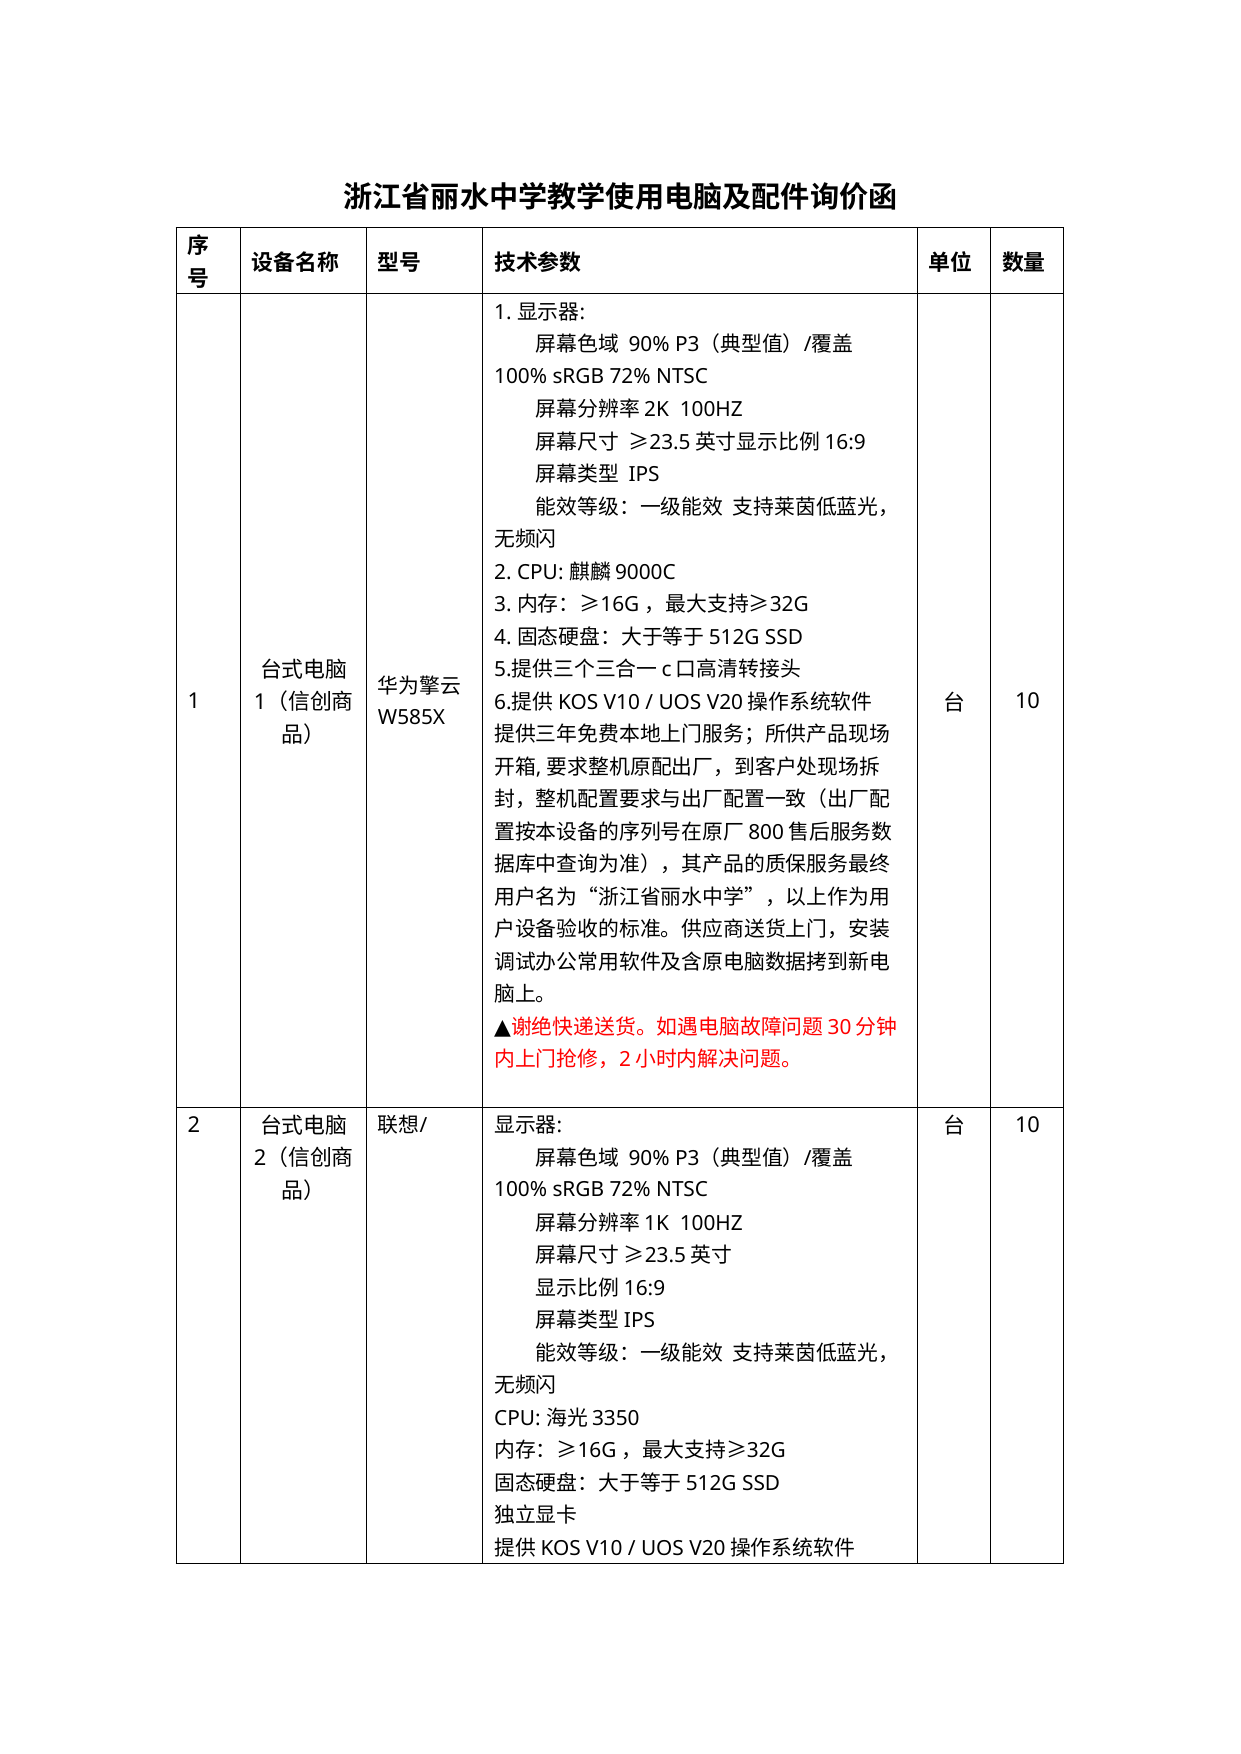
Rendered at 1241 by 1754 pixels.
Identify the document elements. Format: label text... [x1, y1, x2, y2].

table_header 数量 [991, 228, 1063, 293]
table_header 技术参数 [483, 228, 917, 293]
table_cell 华为擎云W585X [367, 294, 482, 1107]
table_cell 显示器: 屏幕色域 90% P3（典型值）/覆盖100% sRGB 72% NTSC 屏幕分辨率2K 100HZ 屏幕尺寸 ≥23.5英寸显示比例 16:9 屏幕类型 IPS 能效等级：一级能效 支持莱茵低蓝光，无频闪 CPU: 麒麟9000C 3. 内存：≥16G ，最大支持≥32G 4. 固态硬盘：大于等于512G SSD 5.提供三个三合一c口高清转接头 6.提供 KOS V10 / UOS V20操作系统软件 提供三年免费本地上门服务；所供产品现场开箱, 要求整机原配出厂，到客户处现场拆封，整机配置要求与出厂配置一致（出厂配置按本设备的序列号在原厂800售后服务数据库中查询为准），其产品的质保服务最终用户名为“浙江省丽水中学”，以上作为用户设备验收的标准。供应商送货上门，安装调试办公常用软件及含原电脑数据拷到新电脑上。 ▲谢绝快递送货。如遇电脑故障问题30分钟内上门抢修，2小时内解决问题。 [483, 294, 917, 1107]
table_header 序号 [177, 228, 240, 293]
table_cell 台 [918, 294, 990, 1107]
text 浙江省丽水中学教学使用电脑及配件询价函 [187, 162, 1053, 227]
table_cell 10 [991, 294, 1063, 1107]
table_cell 台式电脑1（信创商品） [241, 294, 366, 1107]
table_cell 台式电脑2（信创商品） [241, 1108, 366, 1563]
table_header 单位 [918, 228, 990, 293]
table_cell 1 [177, 294, 240, 1107]
table_cell 联想/ [367, 1108, 482, 1563]
table_cell 2 [177, 1108, 240, 1563]
table_cell 10 [991, 1108, 1063, 1563]
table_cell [483, 1108, 917, 1563]
table_header 设备名称 [241, 228, 366, 293]
table_header 型号 [367, 228, 482, 293]
table_cell 台 [918, 1108, 990, 1563]
